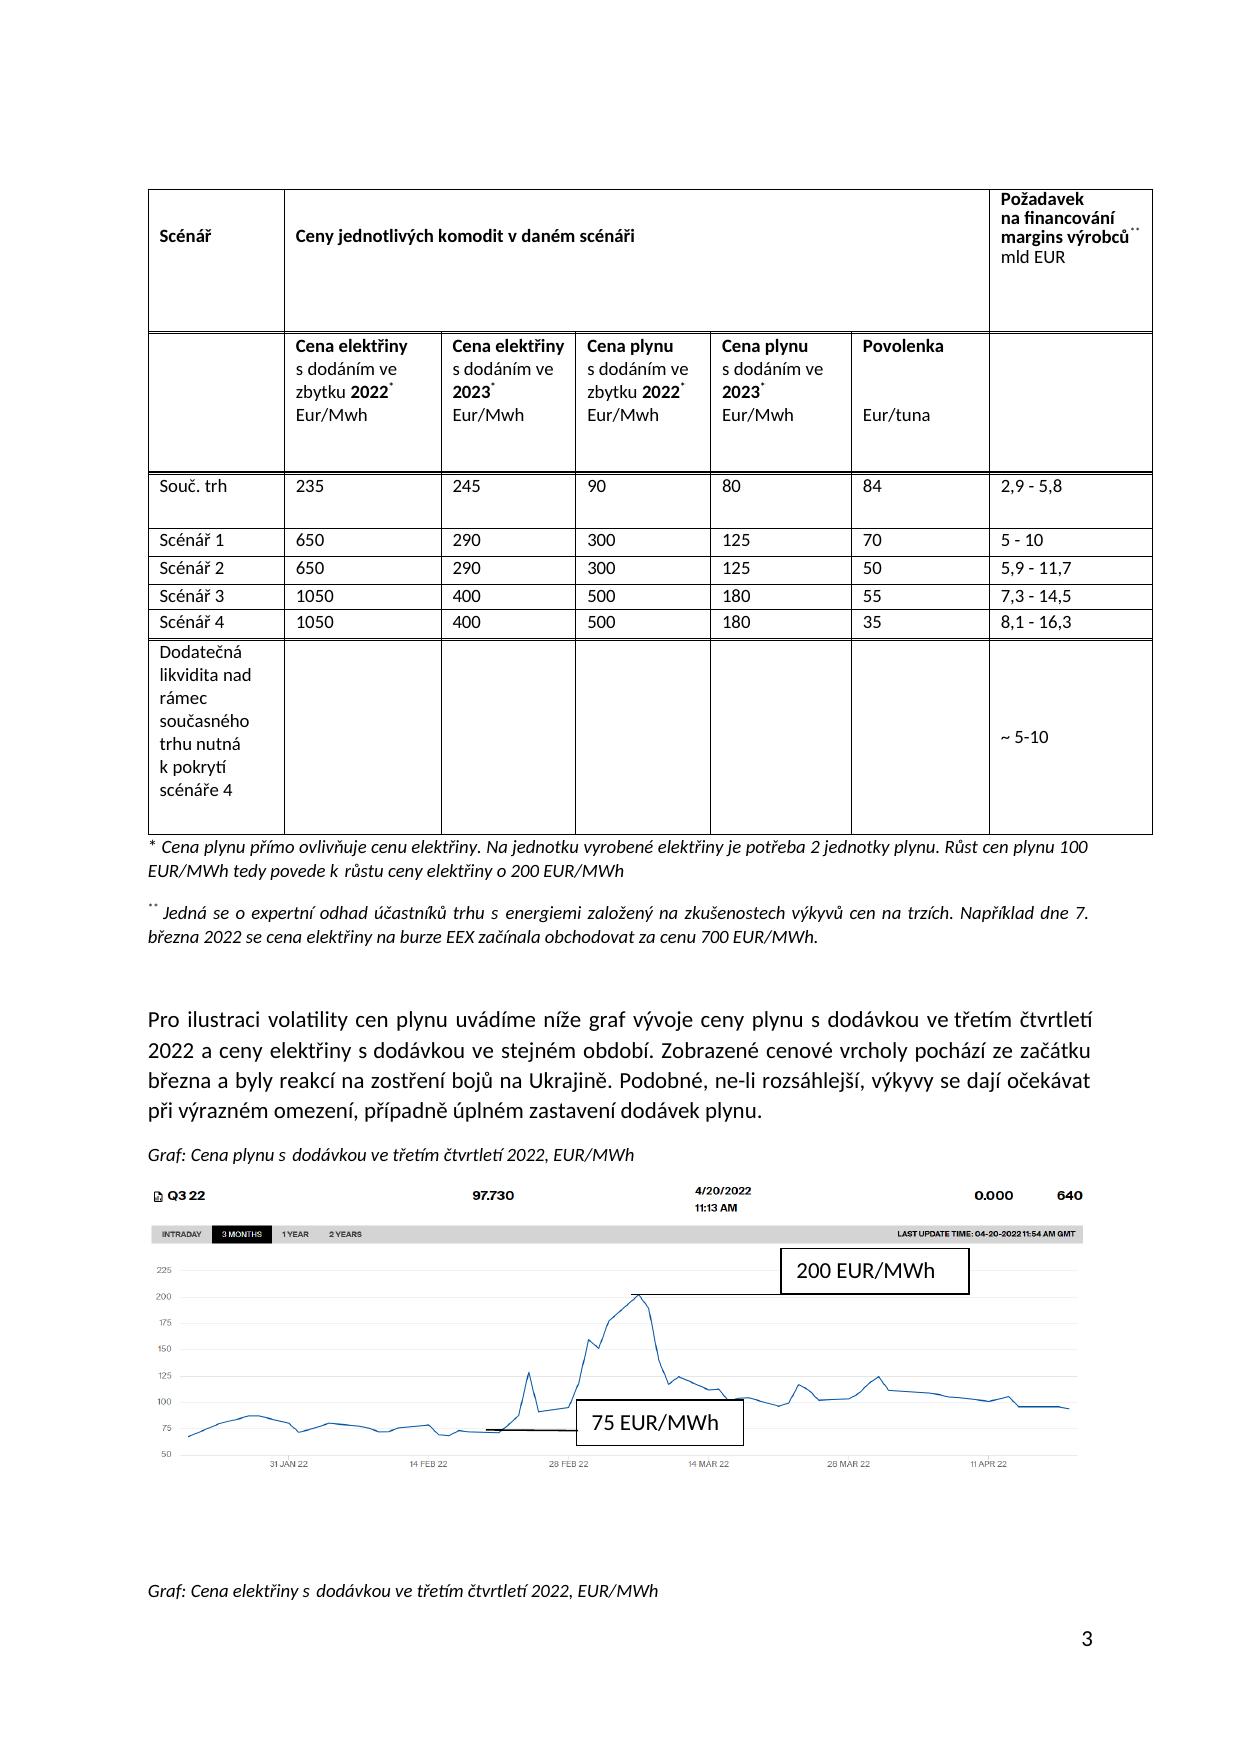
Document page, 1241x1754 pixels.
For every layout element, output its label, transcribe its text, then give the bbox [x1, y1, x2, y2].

table_cell [442, 641, 575, 834]
table_cell 2,9 - 5,8 [990, 475, 1152, 527]
text Graf: Cena plynu s dodávkou ve třetím čtvrtletí 2022, EUR/MWh [148, 1143, 1093, 1166]
table_cell 500 [576, 610, 710, 637]
table_cell 50 [852, 557, 989, 583]
table_cell Cena plynu s dodáním ve 2023* Eur/Mwh [711, 334, 851, 471]
text ** Jedná se o expertní odhad účastníků trhu s energiemi založený na zkušenostech výkyvů cen na trzích. Například dne 7. března 2022 se cena elektřiny na burze EEX začínala obchodovat za cenu 700 EUR/MWh. [148, 901, 1093, 948]
table_cell 80 [711, 475, 851, 527]
table_cell 245 [442, 475, 575, 527]
table_cell 290 [442, 529, 575, 556]
table_cell 7,3 - 14,5 [990, 585, 1152, 609]
table_cell 1050 [285, 585, 441, 609]
table_cell 300 [576, 529, 710, 556]
table_cell 5 - 10 [990, 529, 1152, 556]
table_cell 55 [852, 585, 989, 609]
table_cell Cena elektřiny s dodáním ve 2023* Eur/Mwh [442, 334, 575, 471]
table_cell Dodatečná likvidita nad rámec současného trhu nutná k pokrytí scénáře 4 [149, 641, 284, 834]
picture [147, 1184, 1093, 1478]
table_cell 400 [442, 585, 575, 609]
table_cell [285, 641, 441, 834]
table_cell Cena elektřiny s dodáním ve zbytku 2022* Eur/Mwh [285, 334, 441, 471]
table_cell 90 [576, 475, 710, 527]
table_header Ceny jednotlivých komodit v daném scénáři [285, 190, 989, 331]
table_cell [711, 641, 851, 834]
table_cell Scénář 1 [149, 529, 284, 556]
table_cell 650 [285, 557, 441, 583]
table_cell 300 [576, 557, 710, 583]
table_cell 125 [711, 557, 851, 583]
table_cell 500 [576, 585, 710, 609]
table_cell [990, 334, 1152, 471]
table_cell Povolenka Eur/tuna [852, 334, 989, 471]
text Pro ilustraci volatility cen plynu uvádíme níže graf vývoje ceny plynu s dodávkou ve třetím čtvrtletí 2022 a ceny elektřiny s dodávkou ve stejném období. Zobrazené cenové vrcholy pochází ze začátku března a byly reakcí na zostření bojů na Ukrajině. Podobné, ne-li rozsáhlejší, výkyvy se dají očekávat při výrazném omezení, případně úplném zastavení dodávek plynu. [148, 1006, 1093, 1124]
text Graf: Cena elektřiny s dodávkou ve třetím čtvrtletí 2022, EUR/MWh [148, 1579, 1093, 1602]
table_header Požadavek na financování margins výrobců** mld EUR [990, 190, 1152, 331]
table_cell Scénář 3 [149, 585, 284, 609]
table_cell 5,9 - 11,7 [990, 557, 1152, 583]
table_cell 125 [711, 529, 851, 556]
table_cell 70 [852, 529, 989, 556]
table_cell [576, 641, 710, 834]
table_cell 35 [852, 610, 989, 637]
table_cell 8,1 - 16,3 [990, 610, 1152, 637]
table_cell 290 [442, 557, 575, 583]
table_cell 180 [711, 585, 851, 609]
table_cell 650 [285, 529, 441, 556]
table_cell Cena plynu s dodáním ve zbytku 2022* Eur/Mwh [576, 334, 710, 471]
table_cell Souč. trh [149, 475, 284, 527]
table_cell Scénář 4 [149, 610, 284, 637]
table_cell 84 [852, 475, 989, 527]
table_cell 400 [442, 610, 575, 637]
text * Cena plynu přímo ovlivňuje cenu elektřiny. Na jednotku vyrobené elektřiny je potřeba 2 jednotky plynu. Růst cen plynu 100 EUR/MWh tedy povede k růstu ceny elektřiny o 200 EUR/MWh [148, 835, 1093, 882]
table_header Scénář [149, 190, 284, 331]
table_cell [149, 334, 284, 471]
table_cell ~ 5-10 [990, 641, 1152, 834]
table_cell 235 [285, 475, 441, 527]
table_cell 180 [711, 610, 851, 637]
table_cell [852, 641, 989, 834]
table_cell Scénář 2 [149, 557, 284, 583]
table_cell 1050 [285, 610, 441, 637]
